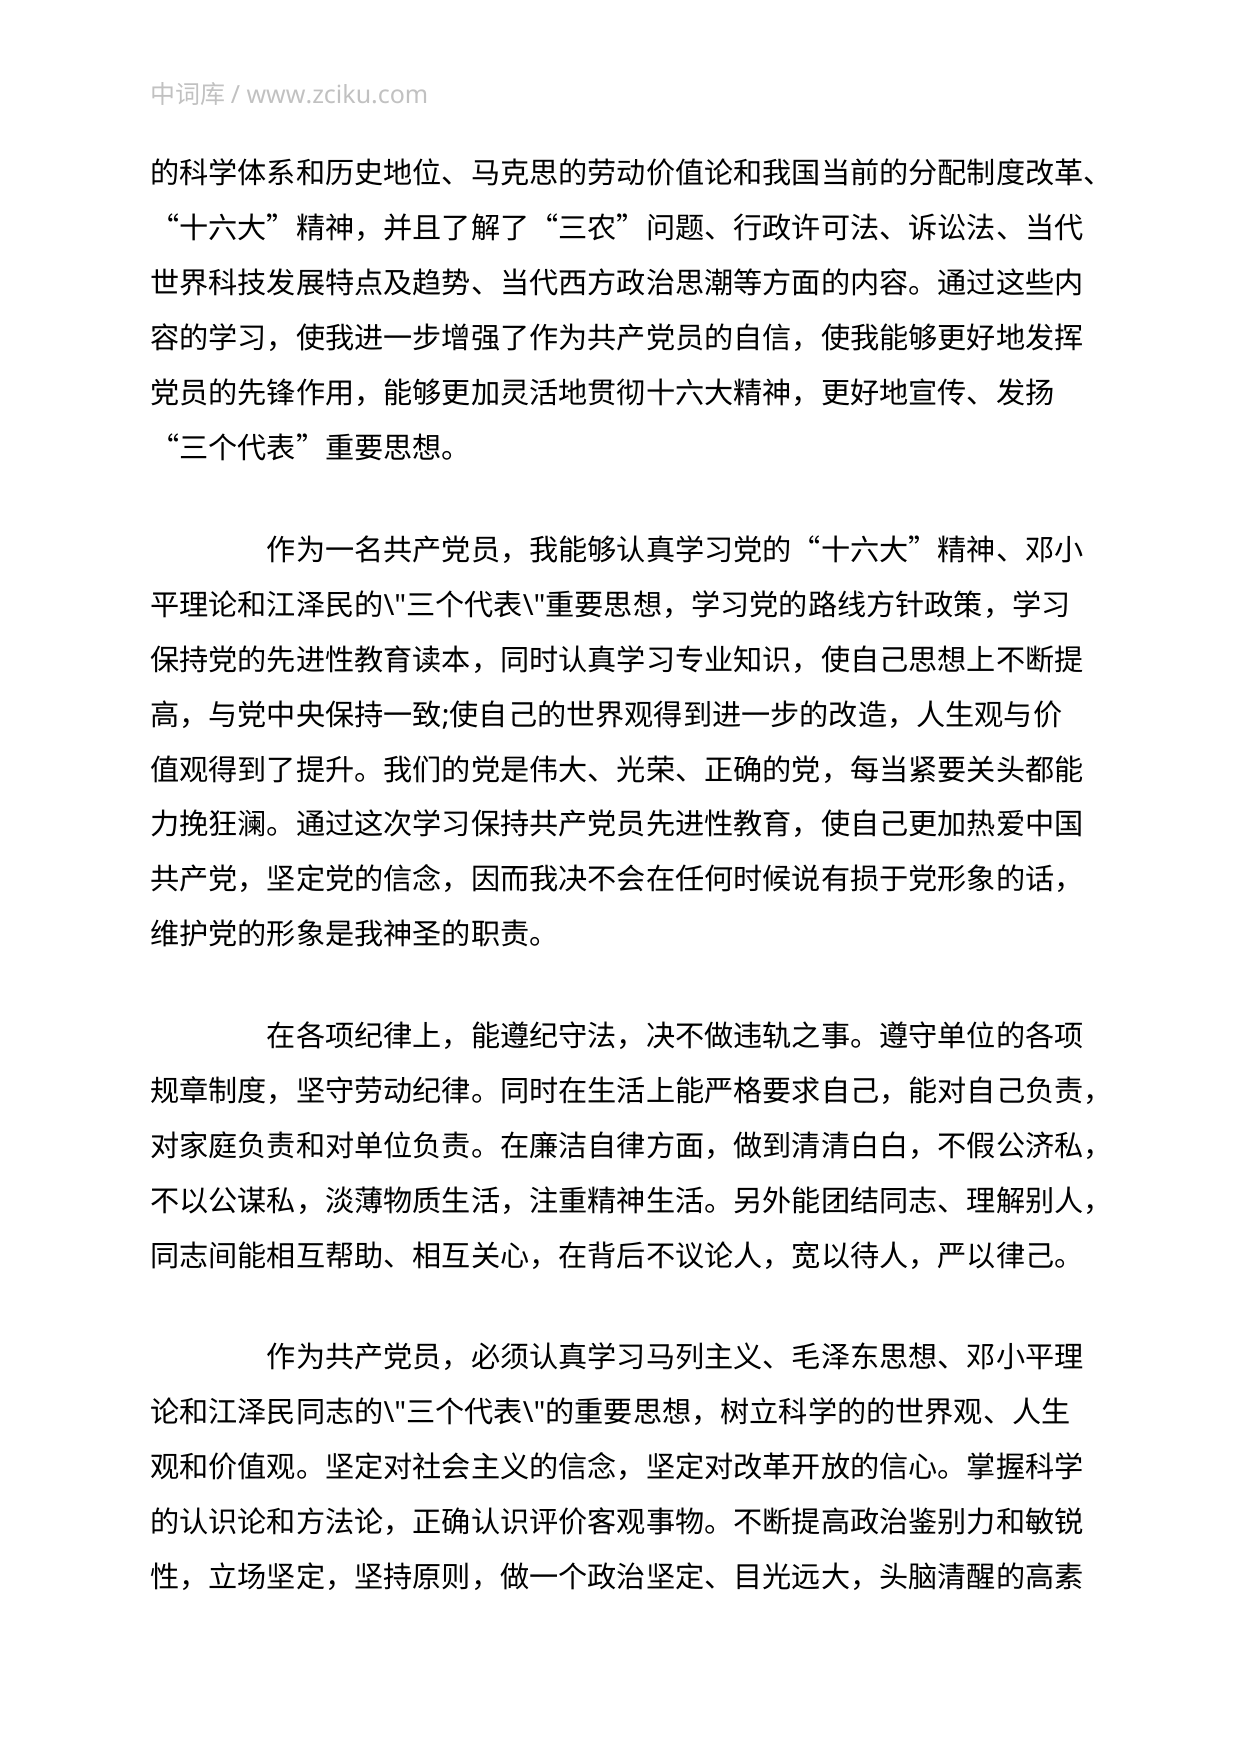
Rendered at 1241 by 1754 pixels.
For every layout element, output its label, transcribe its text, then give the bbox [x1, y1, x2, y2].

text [150, 1334, 1090, 1596]
text 作为一名共产党员，我能够认真学习党的“十六大”精神、邓小平理论和江泽民的\"三个代表\"重要思想，学习党的路线方针政策，学习保持党的先进性教育读本，同时认真学习专业知识，使自己思想上不断提高，与党中央保持一致;使自己的世界观得到进一步的改造，人生观与价值观得到了提升。我们的党是伟大、光荣、正确的党，每当紧要关头都能力挽狂澜。通过这次学习保持共产党员先进性教育，使自己更加热爱中国共产党，坚定党的信念，因而我决不会在任何时候说有损于党形象的话，维护党的形象是我神圣的职责。 [150, 526, 1090, 953]
text 在各项纪律上，能遵纪守法，决不做违轨之事。遵守单位的各项规章制度，坚守劳动纪律。同时在生活上能严格要求自己，能对自己负责，对家庭负责和对单位负责。在廉洁自律方面，做到清清白白，不假公济私，不以公谋私，淡薄物质生活，注重精神生活。另外能团结同志、理解别人，同志间能相互帮助、相互关心，在背后不议论人，宽以待人，严以律己。 [150, 1012, 1090, 1274]
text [150, 150, 1090, 467]
